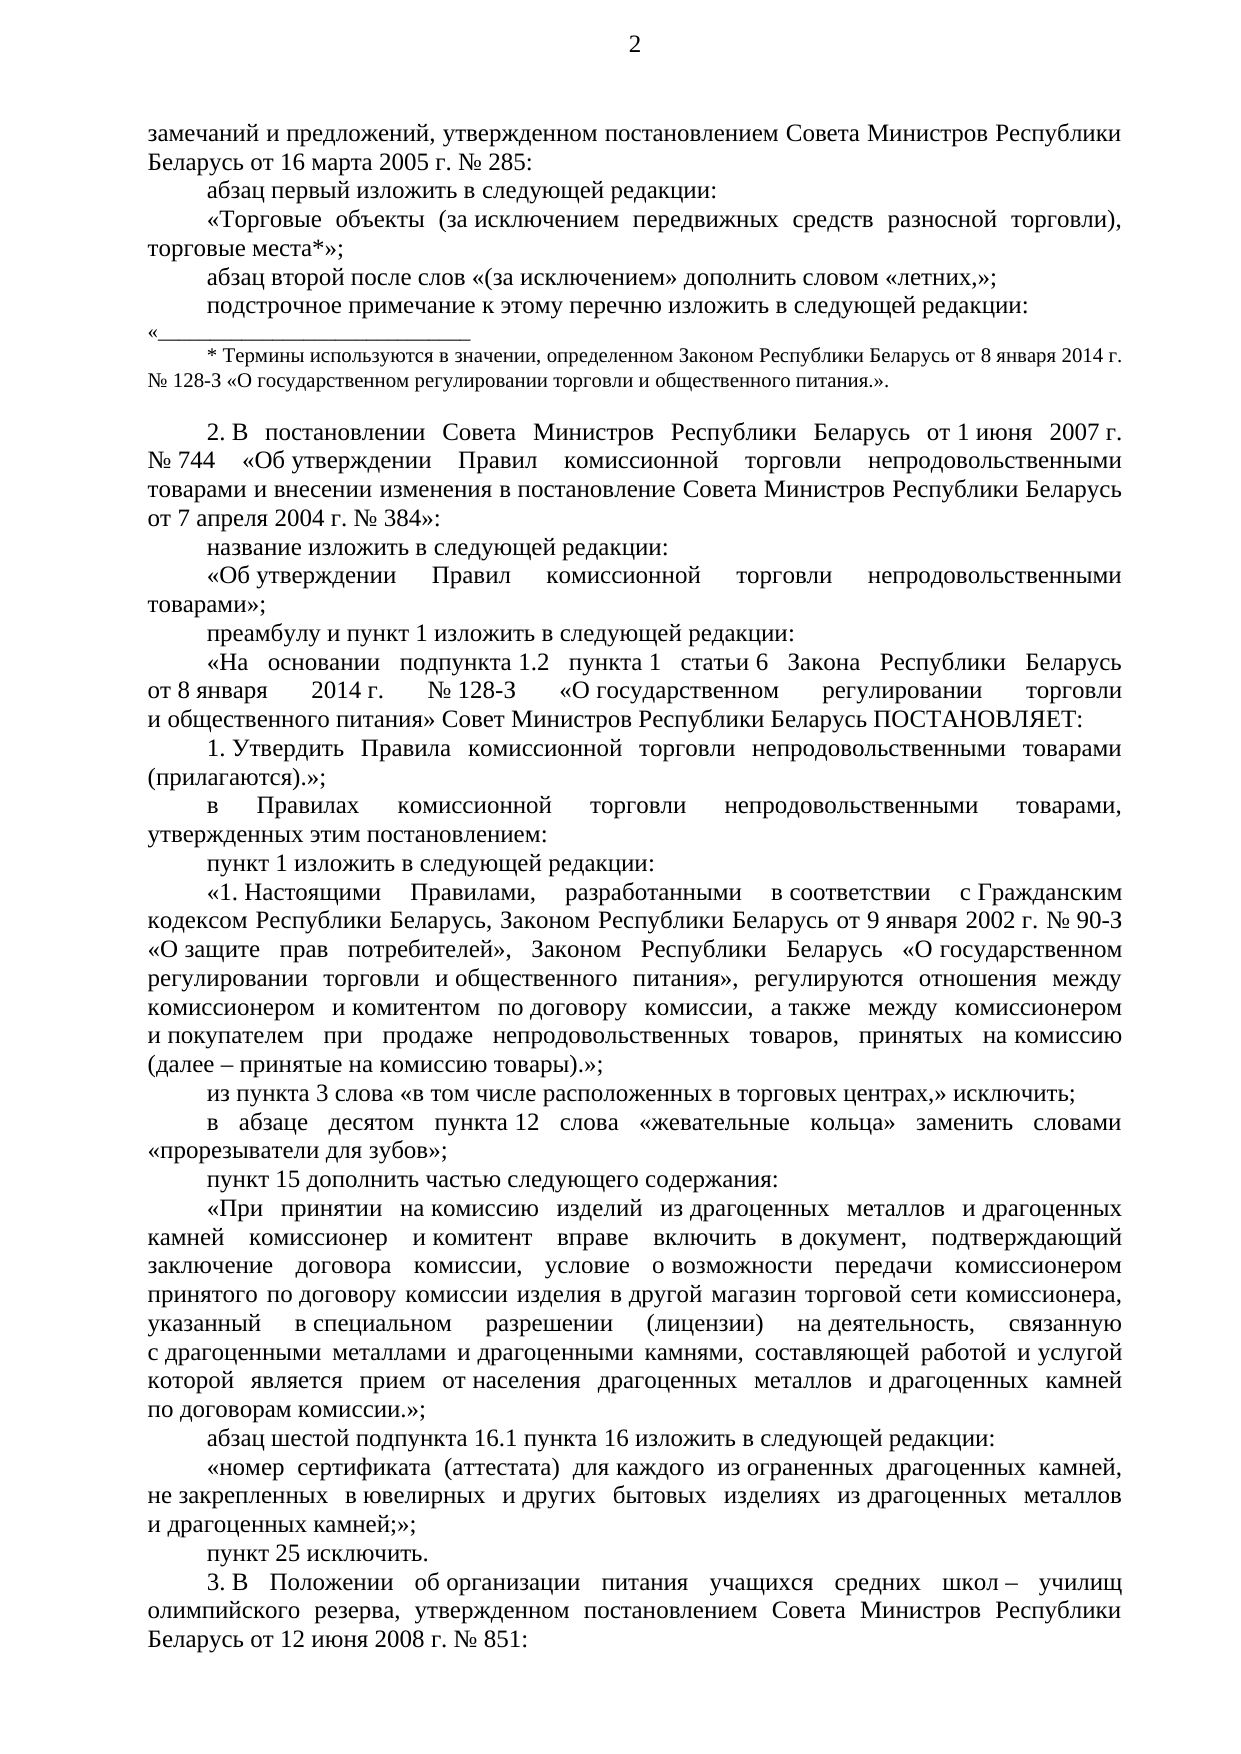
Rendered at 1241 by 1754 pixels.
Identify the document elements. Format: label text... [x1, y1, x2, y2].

text в абзаце десятом пункта 12 слова «жевательные кольца» заменить словами «прорезыватели для зубов»; [147, 1107, 1122, 1164]
text преамбулу и пункт 1 изложить в следующей редакции: [147, 618, 1122, 647]
text 3. В Положении об организации питания учащихся средних школ – училищ олимпийского резерва, утвержденном постановлением Совета Министров Республики Беларусь от 12 июня 2008 г. № 851: [147, 1567, 1122, 1653]
text «На основании подпункта 1.2 пункта 1 статьи 6 Закона Республики Беларусь от 8 января 2014 г. № 128-З «О государственном регулировании торговли и общественного питания» Совет Министров Республики Беларусь ПОСТАНОВЛЯЕТ: [147, 647, 1122, 733]
text название изложить в следующей редакции: [147, 532, 1122, 560]
text «При принятии на комиссию изделий из драгоценных металлов и драгоценных камней комиссионер и комитент вправе включить в документ, подтверждающий заключение договора комиссии, условие о возможности передачи комиссионером принятого по договору комиссии изделия в другой магазин торговой сети комиссионера, указанный в специальном разрешении (лицензии) на деятельность, связанную с драгоценными металлами и драгоценными камнями, составляющей работой и услугой которой является прием от населения драгоценных металлов и драгоценных камней по договорам комиссии.»; [147, 1193, 1122, 1423]
text «номер сертификата (аттестата) для каждого из ограненных драгоценных камней, не закрепленных в ювелирных и других бытовых изделиях из драгоценных металлов и драгоценных камней;»; [147, 1452, 1122, 1538]
text из пункта 3 слова «в том числе расположенных в торговых центрах,» исключить; [147, 1078, 1122, 1107]
text пункт 25 исключить. [147, 1538, 1122, 1567]
text пункт 1 изложить в следующей редакции: [147, 848, 1122, 877]
text «Об утверждении Правил комиссионной торговли непродовольственными товарами»; [147, 560, 1122, 618]
text в Правилах комиссионной торговли непродовольственными товарами, утвержденных этим постановлением: [147, 790, 1122, 848]
text * Термины используются в значении, определенном Законом Республики Беларусь от 8 января 2014 г. № 128-З «О государственном регулировании торговли и общественного питания.». [147, 343, 1122, 392]
text «______________________________ [147, 319, 1122, 343]
text «Торговые объекты (за исключением передвижных средств разносной торговли), торговые места*»; [147, 204, 1122, 262]
text 2. В постановлении Совета Министров Республики Беларусь от 1 июня 2007 г. № 744 «Об утверждении Правил комиссионной торговли непродовольственными товарами и внесении изменения в постановление Совета Министров Республики Беларусь от 7 апреля 2004 г. № 384»: [147, 417, 1122, 532]
text «1. Настоящими Правилами, разработанными в соответствии с Гражданским кодексом Республики Беларусь, Законом Республики Беларусь от 9 января 2002 г. № 90-З «О защите прав потребителей», Законом Республики Беларусь «О государственном регулировании торговли и общественного питания», регулируются отношения между комиссионером и комитентом по договору комиссии, а также между комиссионером и покупателем при продаже непродовольственных товаров, принятых на комиссию (далее – принятые на комиссию товары).»; [147, 877, 1122, 1078]
text 1. Утвердить Правила комиссионной торговли непродовольственными товарами (прилагаются).»; [147, 733, 1122, 790]
text абзац первый изложить в следующей редакции: [147, 176, 1122, 204]
text подстрочное примечание к этому перечню изложить в следующей редакции: [147, 291, 1122, 319]
text пункт 15 дополнить частью следующего содержания: [147, 1164, 1122, 1193]
text абзац шестой подпункта 16.1 пункта 16 изложить в следующей редакции: [147, 1423, 1122, 1452]
text абзац второй после слов «(за исключением» дополнить словом «летних,»; [147, 262, 1122, 291]
